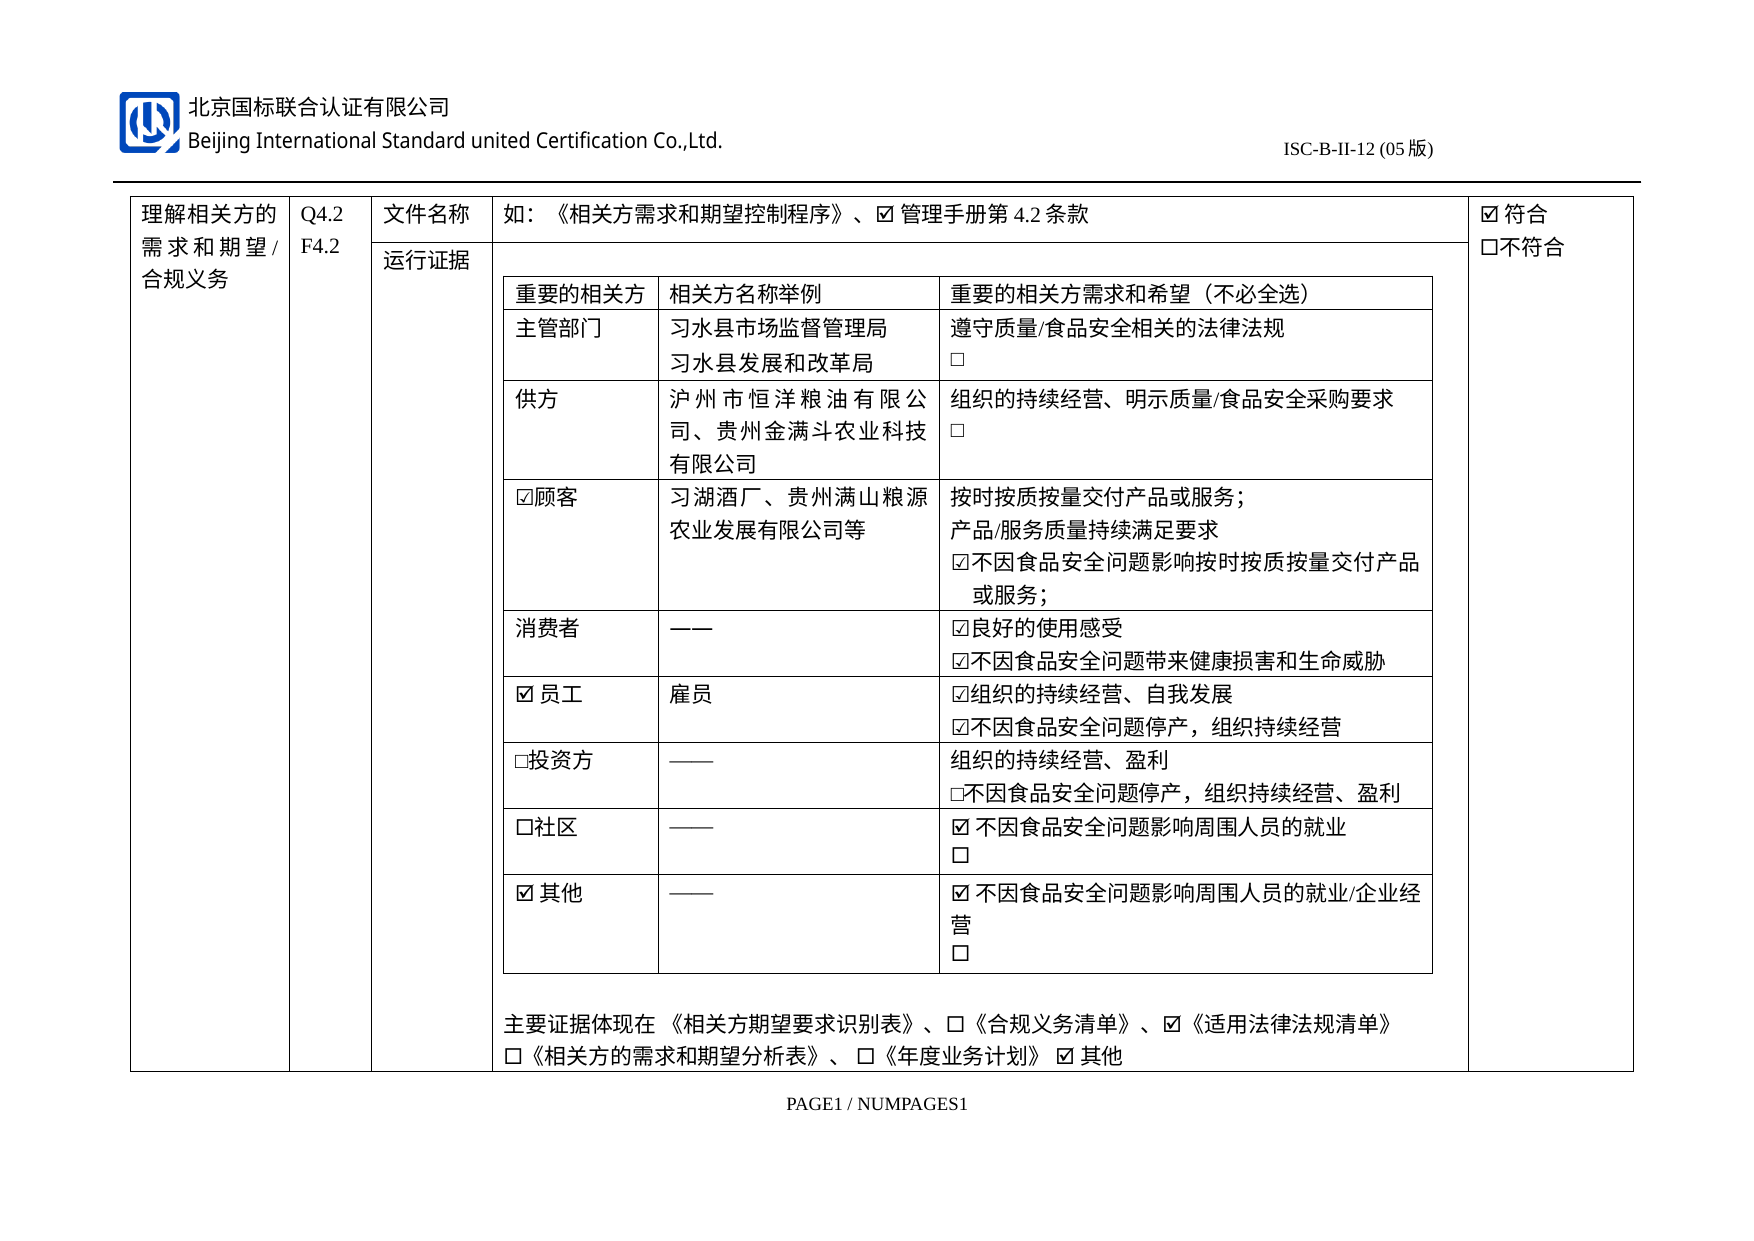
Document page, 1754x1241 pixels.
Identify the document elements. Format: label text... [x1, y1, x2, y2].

picture [119, 92, 180, 153]
table_cell 理解相关方的需求和期望/合规义务 [131, 197, 289, 1071]
table_cell 如：《相关方需求和期望控制程序》、管理手册第4.2条款 [493, 197, 1468, 242]
table_cell 文件名称 [372, 197, 492, 242]
table_cell 运行证据 [372, 243, 492, 1071]
table_cell 符合 不符合 [1469, 197, 1633, 1071]
table_cell 主要证据体现在 《相关方期望要求识别表》、《合规义务清单》、《适用法律法规清单》 《相关方的需求和期望分析表》、 《年度业务计划》 其他 [493, 243, 1468, 1071]
table_cell Q4.2 F4.2 [290, 197, 371, 1071]
